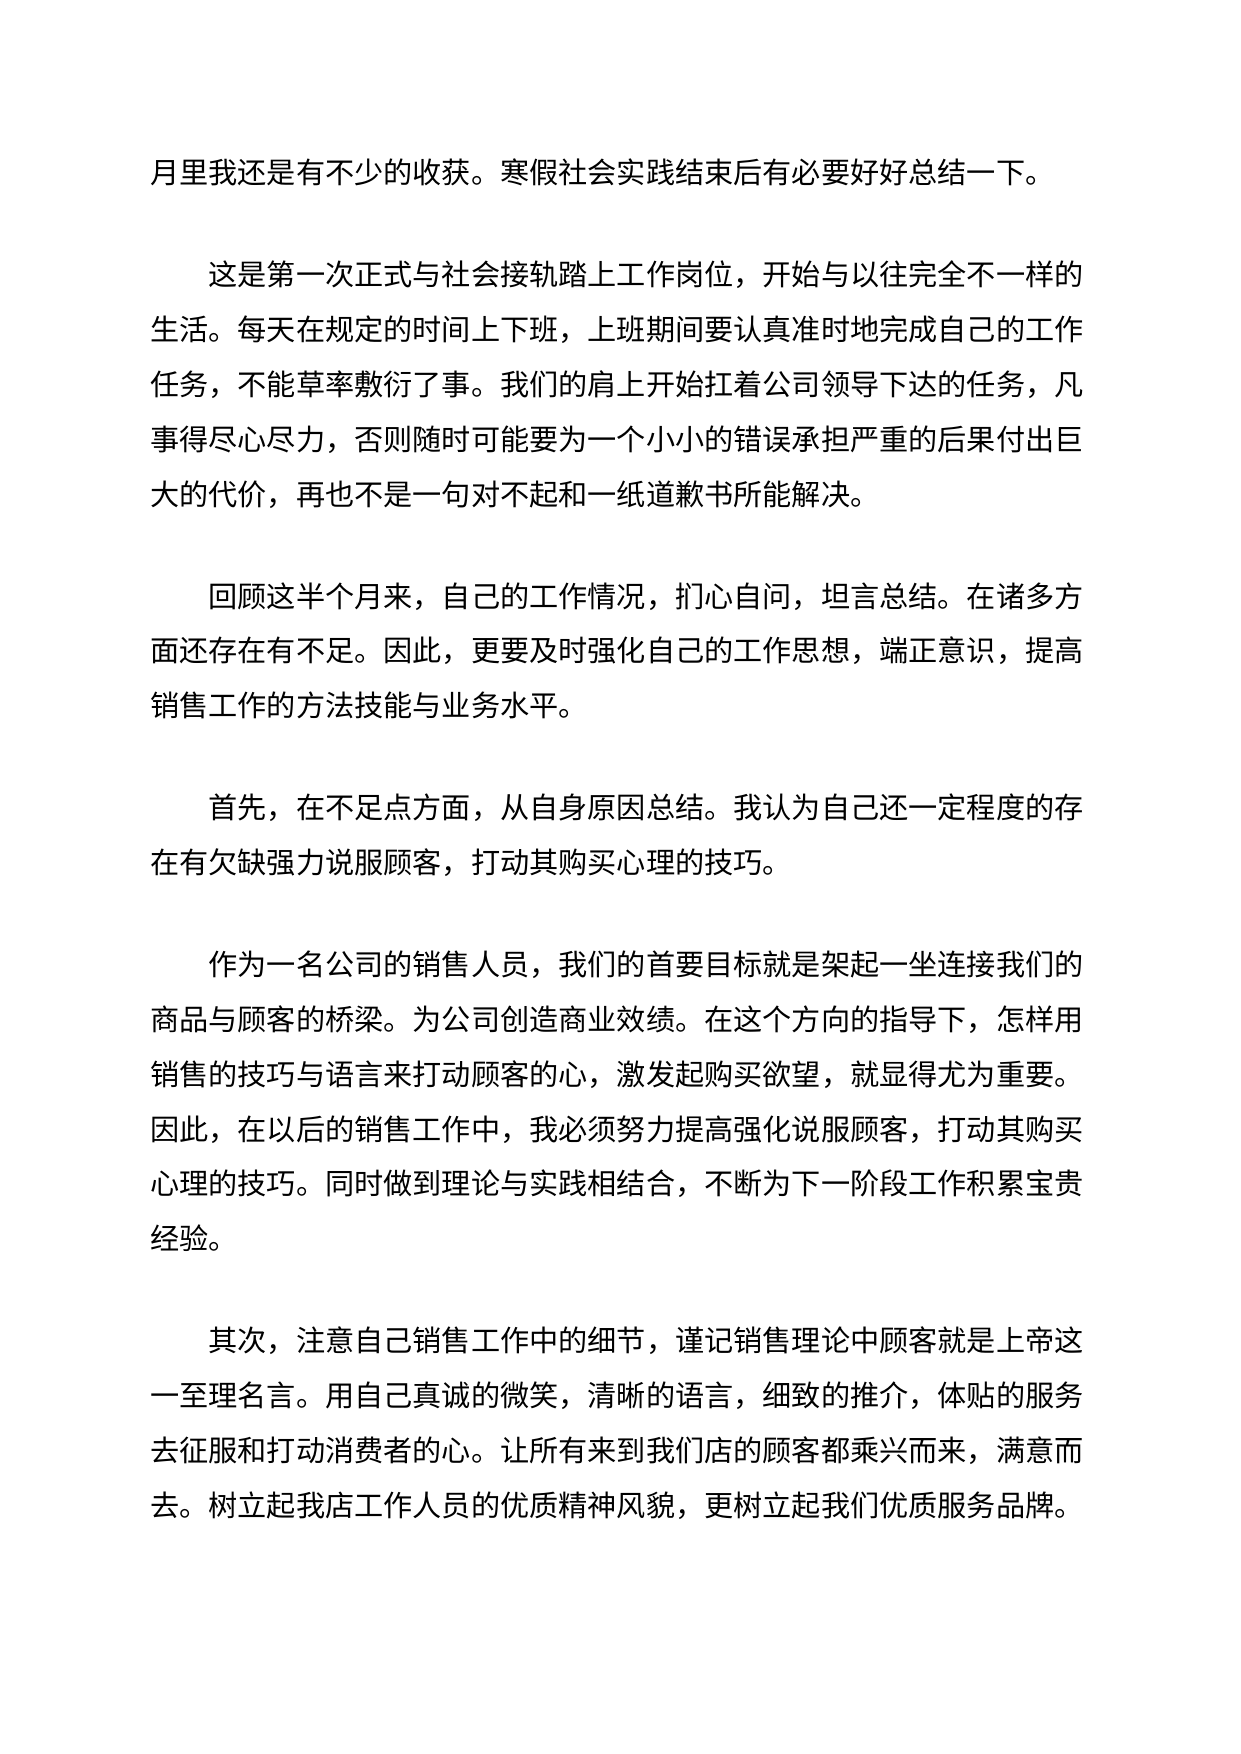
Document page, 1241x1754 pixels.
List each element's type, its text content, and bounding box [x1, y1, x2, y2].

text 其次，注意自己销售工作中的细节，谨记销售理论中顾客就是上帝这一至理名言。用自己真诚的微笑，清晰的语言，细致的推介，体贴的服务去征服和打动消费者的心。让所有来到我们店的顾客都乘兴而来，满意而去。树立起我店工作人员的优质精神风貌，更树立起我们优质服务品牌。 [150, 1318, 1090, 1524]
text 作为一名公司的销售人员，我们的首要目标就是架起一坐连接我们的商品与顾客的桥梁。为公司创造商业效绩。在这个方向的指导下，怎样用销售的技巧与语言来打动顾客的心，激发起购买欲望，就显得尤为重要。因此，在以后的销售工作中，我必须努力提高强化说服顾客，打动其购买心理的技巧。同时做到理论与实践相结合，不断为下一阶段工作积累宝贵经验。 [150, 941, 1090, 1258]
text 这是第一次正式与社会接轨踏上工作岗位，开始与以往完全不一样的生活。每天在规定的时间上下班，上班期间要认真准时地完成自己的工作任务，不能草率敷衍了事。我们的肩上开始扛着公司领导下达的任务，凡事得尽心尽力，否则随时可能要为一个小小的错误承担严重的后果付出巨大的代价，再也不是一句对不起和一纸道歉书所能解决。 [150, 252, 1090, 514]
text 回顾这半个月来，自己的工作情况，扪心自问，坦言总结。在诸多方面还存在有不足。因此，更要及时强化自己的工作思想，端正意识，提高销售工作的方法技能与业务水平。 [150, 573, 1090, 725]
text 首先，在不足点方面，从自身原因总结。我认为自己还一定程度的存在有欠缺强力说服顾客，打动其购买心理的技巧。 [150, 785, 1090, 882]
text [150, 150, 1090, 192]
